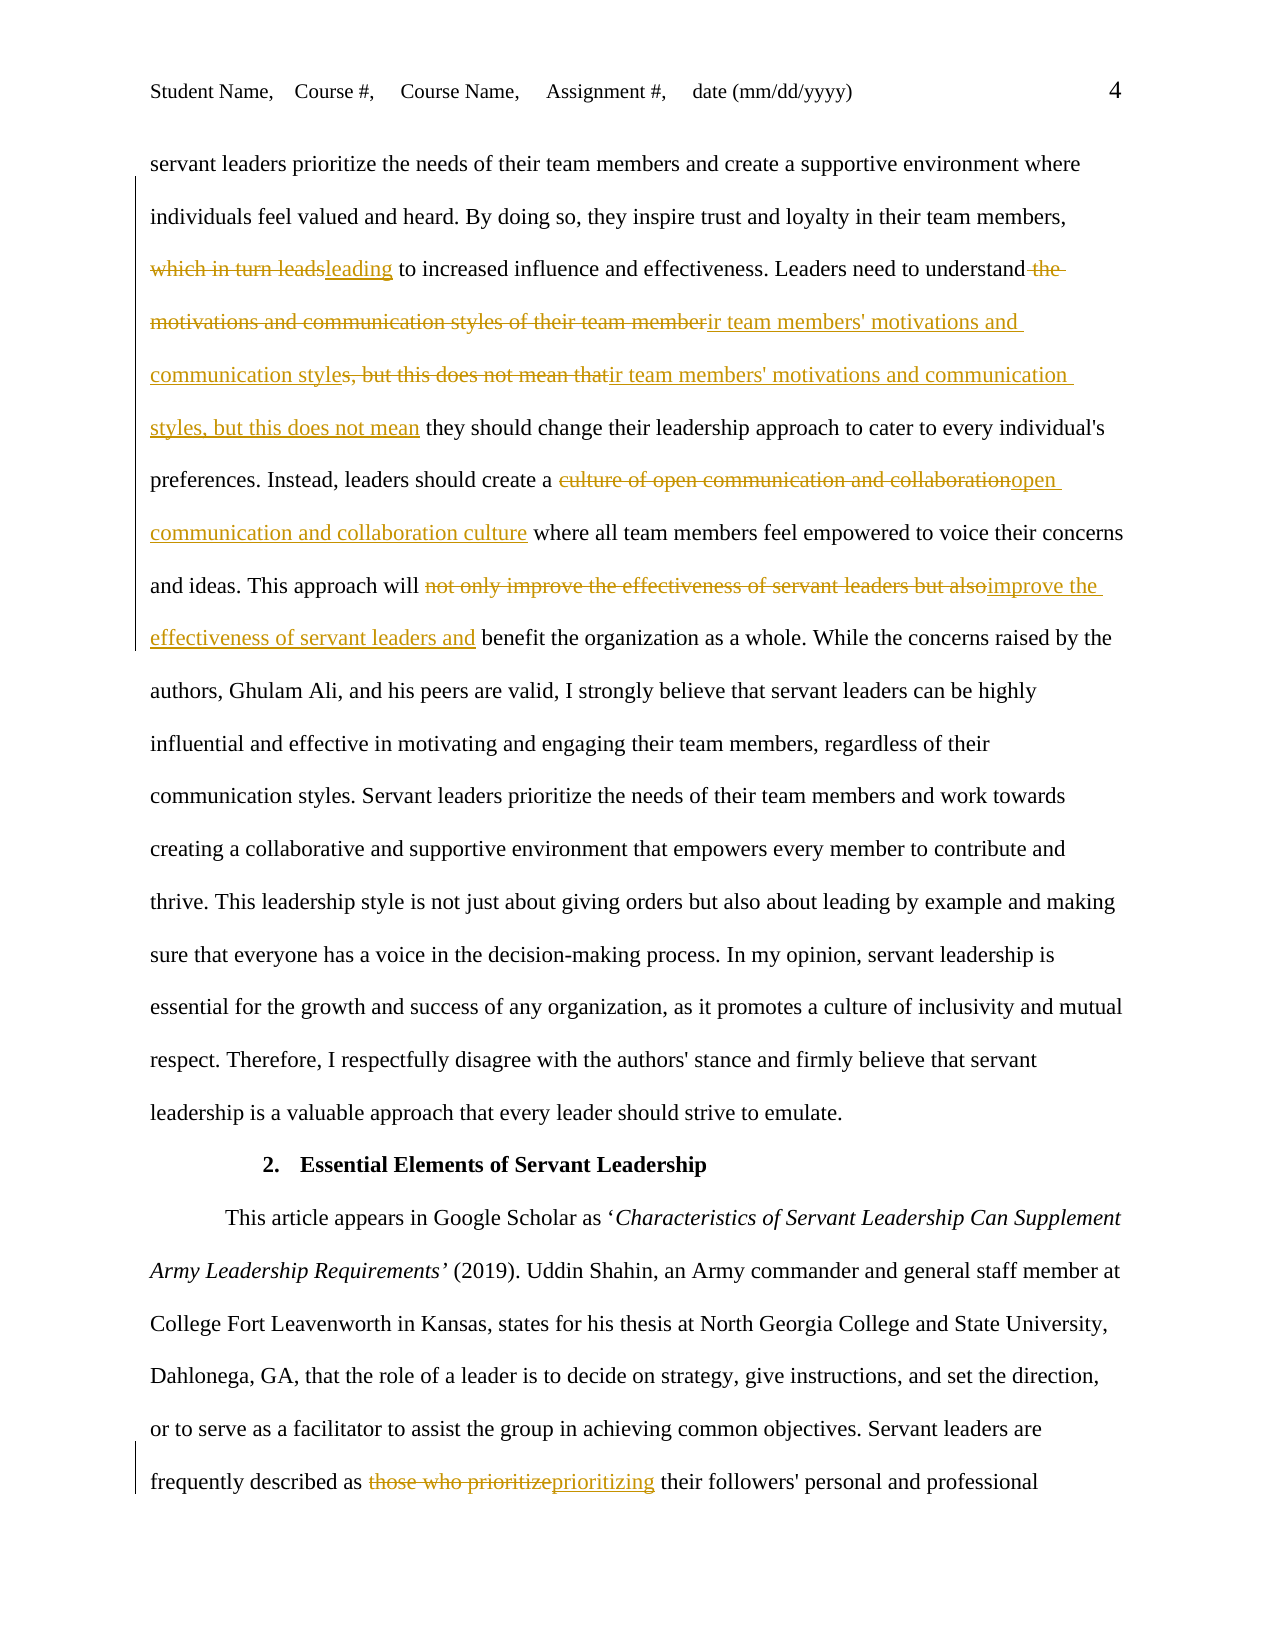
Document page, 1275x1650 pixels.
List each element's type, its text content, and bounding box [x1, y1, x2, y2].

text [150, 1204, 1125, 1494]
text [150, 150, 1125, 1125]
list Essential Elements of Servant Leadership [262, 1151, 1125, 1178]
